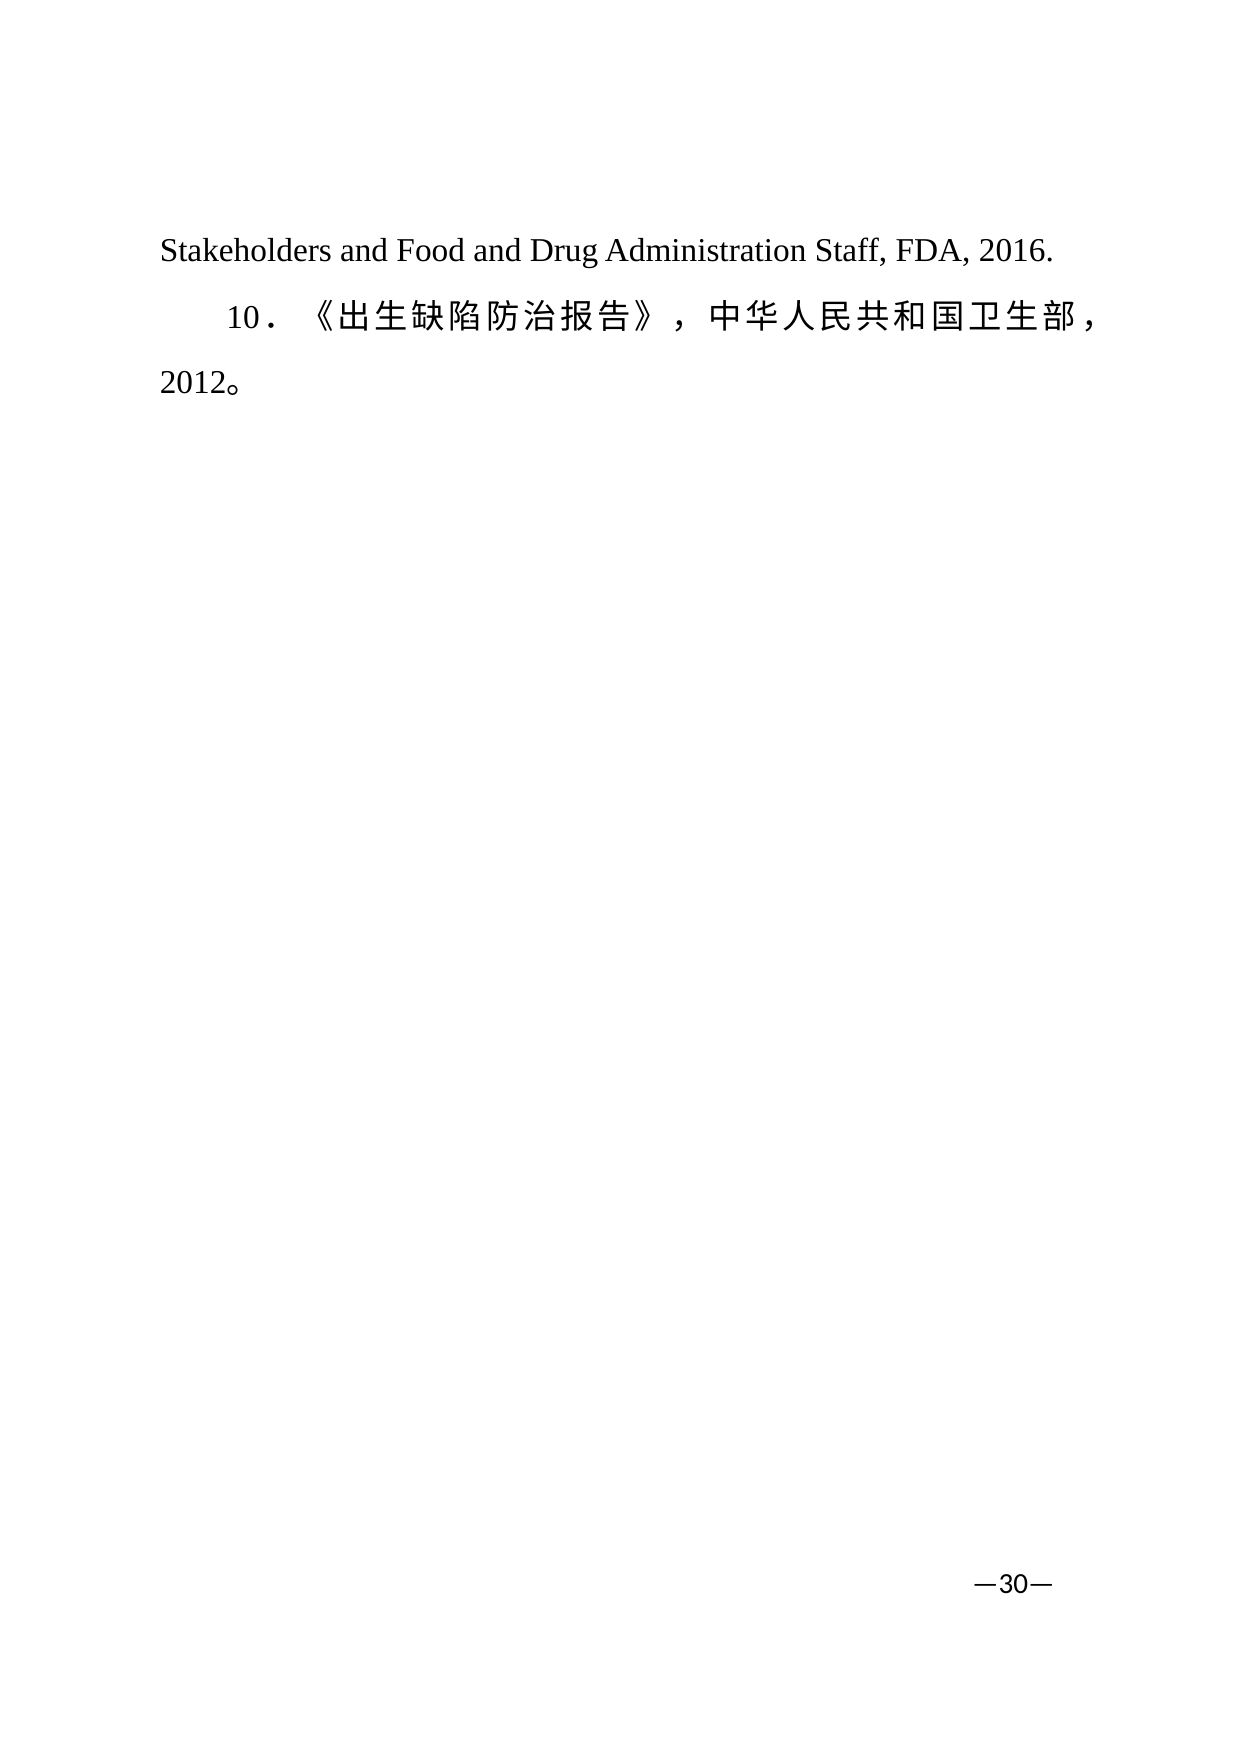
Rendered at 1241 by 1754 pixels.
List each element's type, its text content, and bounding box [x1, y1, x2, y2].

text 10．《出生缺陷防治报告》，中华人民共和国卫生部，2012。 [159, 282, 1081, 412]
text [159, 217, 1081, 282]
